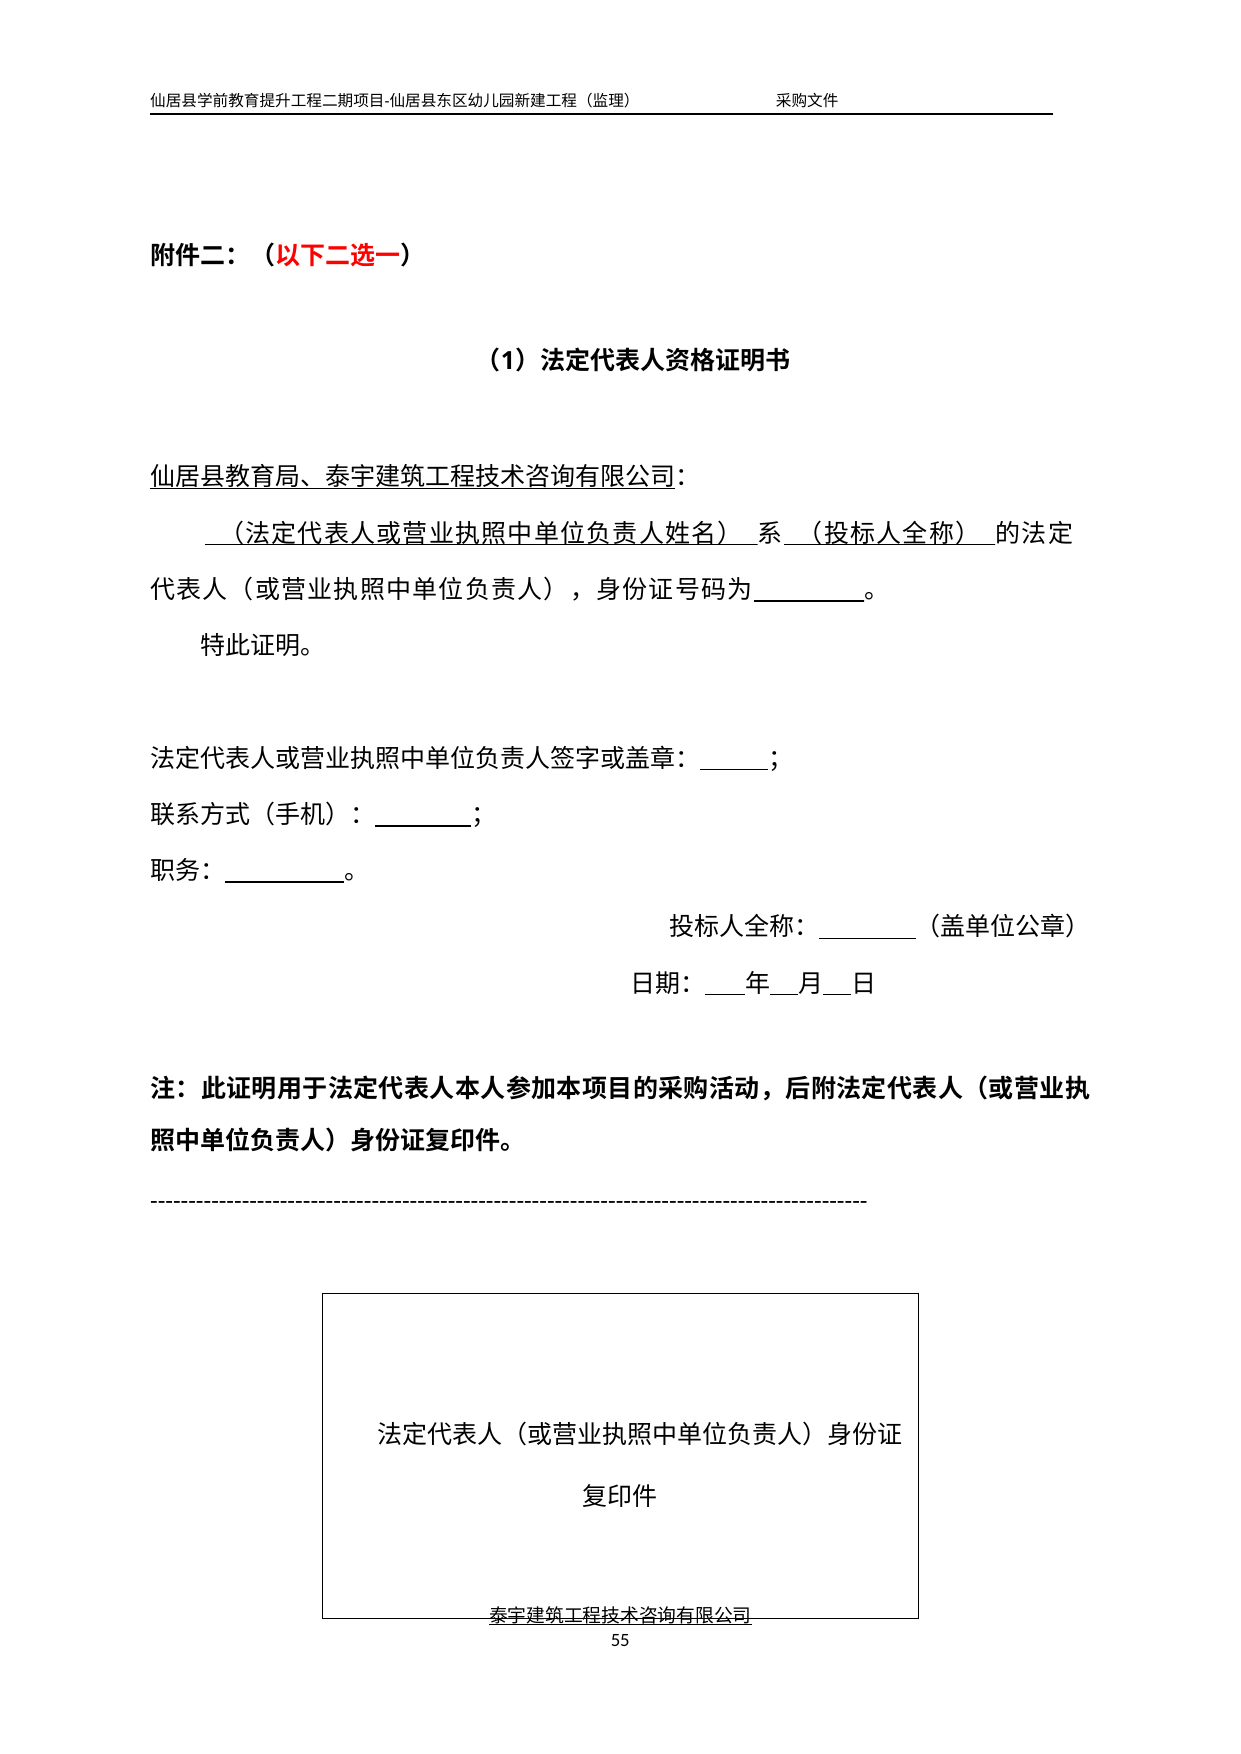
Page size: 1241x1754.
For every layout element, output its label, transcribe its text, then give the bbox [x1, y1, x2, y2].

text 职务： 。 [150, 834, 1090, 891]
text 联系方式（手机）： ； [150, 778, 1090, 834]
table_header 法定代表人（或营业执照中单位负责人）身份证复印件 [323, 1294, 918, 1618]
text 投标人全称： （盖单位公章） [150, 891, 1090, 947]
text 日期： 年 月 日 [150, 947, 1090, 1003]
text 注：此证明用于法定代表人本人参加本项目的采购活动，后附法定代表人（或营业执照中单位负责人）身份证复印件。 [150, 1055, 1090, 1159]
text ---------------------------------------------------------------------------------------------- [150, 1159, 1090, 1222]
text （1）法定代表人资格证明书 [150, 341, 1090, 377]
text 仙居县教育局、泰宇建筑工程技术咨询有限公司： [150, 441, 1090, 497]
text 特此证明。 [150, 609, 1090, 666]
text 附件二：（以下二选一） [150, 235, 1040, 271]
text （法定代表人或营业执照中单位负责人姓名） 系 （投标人全称） 的法定代表人（或营业执照中单位负责人），身份证号码为 。 [150, 497, 1090, 609]
text 法定代表人或营业执照中单位负责人签字或盖章： ； [150, 722, 1090, 778]
